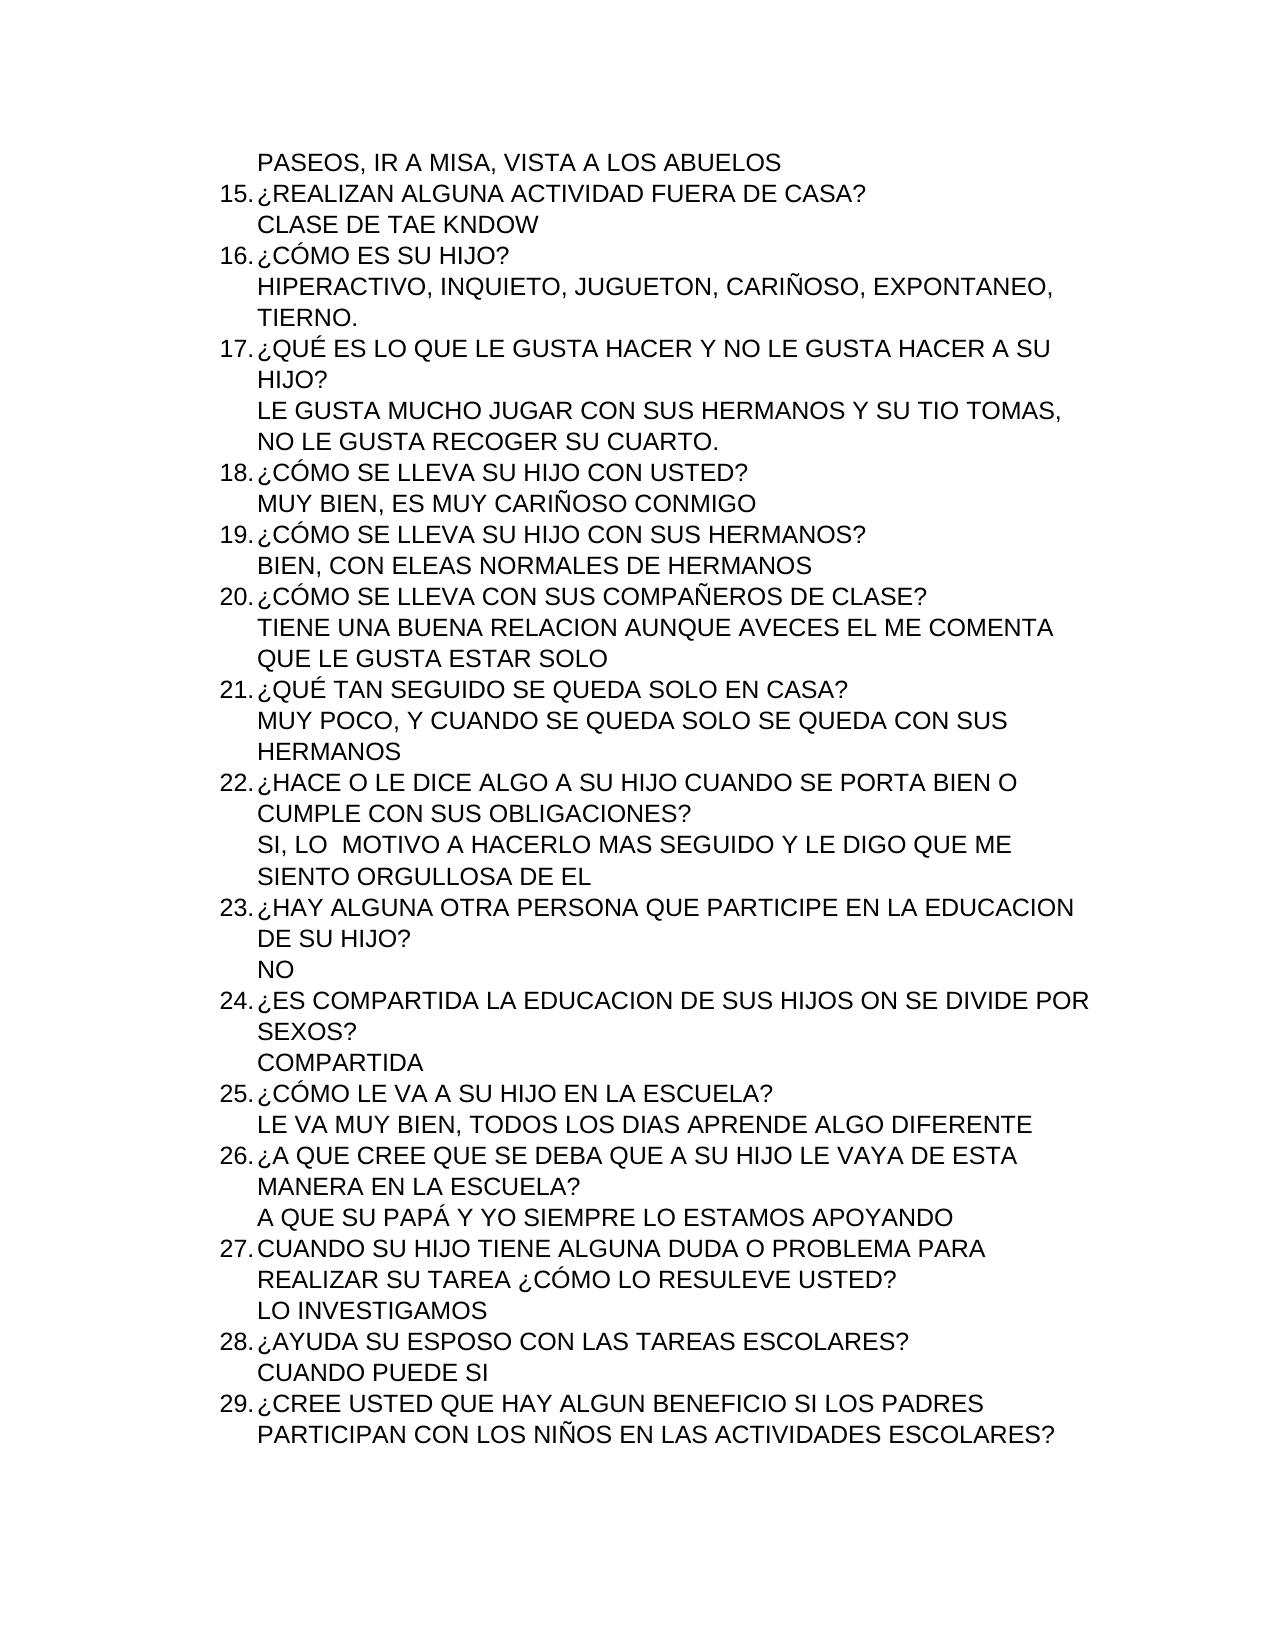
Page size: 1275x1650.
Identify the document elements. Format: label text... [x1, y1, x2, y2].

list NO [257, 955, 1098, 983]
list PASEOS, IR A MISA, VISTA A LOS ABUELOS [257, 148, 1098, 176]
list ¿ES COMPARTIDA LA EDUCACION DE SUS HIJOS ON SE DIVIDE POR SEXOS? [219, 986, 1098, 1046]
list ¿QUÉ ES LO QUE LE GUSTA HACER Y NO LE GUSTA HACER A SU HIJO? [219, 334, 1098, 394]
list CUANDO PUEDE SI [257, 1358, 1098, 1387]
list ¿AYUDA SU ESPOSO CON LAS TAREAS ESCOLARES? [219, 1327, 1098, 1356]
list BIEN, CON ELEAS NORMALES DE HERMANOS [257, 551, 1098, 580]
list ¿HACE O LE DICE ALGO A SU HIJO CUANDO SE PORTA BIEN O CUMPLE CON SUS OBLIGACIONES? [219, 768, 1098, 828]
list ¿QUÉ TAN SEGUIDO SE QUEDA SOLO EN CASA? [219, 675, 1098, 704]
list ¿A QUE CREE QUE SE DEBA QUE A SU HIJO LE VAYA DE ESTA MANERA EN LA ESCUELA? [219, 1141, 1098, 1201]
list COMPARTIDA [257, 1048, 1098, 1077]
list CLASE DE TAE KNDOW [257, 210, 1098, 238]
list ¿REALIZAN ALGUNA ACTIVIDAD FUERA DE CASA? [219, 179, 1098, 207]
list ¿CÓMO ES SU HIJO? [219, 241, 1098, 269]
list TIENE UNA BUENA RELACION AUNQUE AVECES EL ME COMENTA QUE LE GUSTA ESTAR SOLO [257, 613, 1098, 673]
list A QUE SU PAPÁ Y YO SIEMPRE LO ESTAMOS APOYANDO [257, 1203, 1098, 1232]
list MUY BIEN, ES MUY CARIÑOSO CONMIGO [257, 489, 1098, 518]
list ¿CÓMO LE VA A SU HIJO EN LA ESCUELA? [219, 1079, 1098, 1108]
list ¿CÓMO SE LLEVA SU HIJO CON USTED? [219, 458, 1098, 487]
list ¿CÓMO SE LLEVA CON SUS COMPAÑEROS DE CLASE? [219, 582, 1098, 611]
list CUANDO SU HIJO TIENE ALGUNA DUDA O PROBLEMA PARA REALIZAR SU TAREA ¿CÓMO LO RESULEVE USTED? [219, 1234, 1098, 1294]
list MUY POCO, Y CUANDO SE QUEDA SOLO SE QUEDA CON SUS HERMANOS [257, 706, 1098, 766]
list ¿CREE USTED QUE HAY ALGUN BENEFICIO SI LOS PADRES PARTICIPAN CON LOS NIÑOS EN LAS ACTIVIDADES ESCOLARES? [219, 1389, 1098, 1449]
list LE VA MUY BIEN, TODOS LOS DIAS APRENDE ALGO DIFERENTE [257, 1110, 1098, 1139]
list HIPERACTIVO, INQUIETO, JUGUETON, CARIÑOSO, EXPONTANEO, TIERNO. [257, 272, 1098, 332]
list LE GUSTA MUCHO JUGAR CON SUS HERMANOS Y SU TIO TOMAS, NO LE GUSTA RECOGER SU CUARTO. [257, 396, 1098, 456]
list SI, LO MOTIVO A HACERLO MAS SEGUIDO Y LE DIGO QUE ME SIENTO ORGULLOSA DE EL [257, 831, 1098, 890]
list ¿CÓMO SE LLEVA SU HIJO CON SUS HERMANOS? [219, 520, 1098, 549]
list LO INVESTIGAMOS [257, 1296, 1098, 1325]
list ¿HAY ALGUNA OTRA PERSONA QUE PARTICIPE EN LA EDUCACION DE SU HIJO? [219, 893, 1098, 952]
